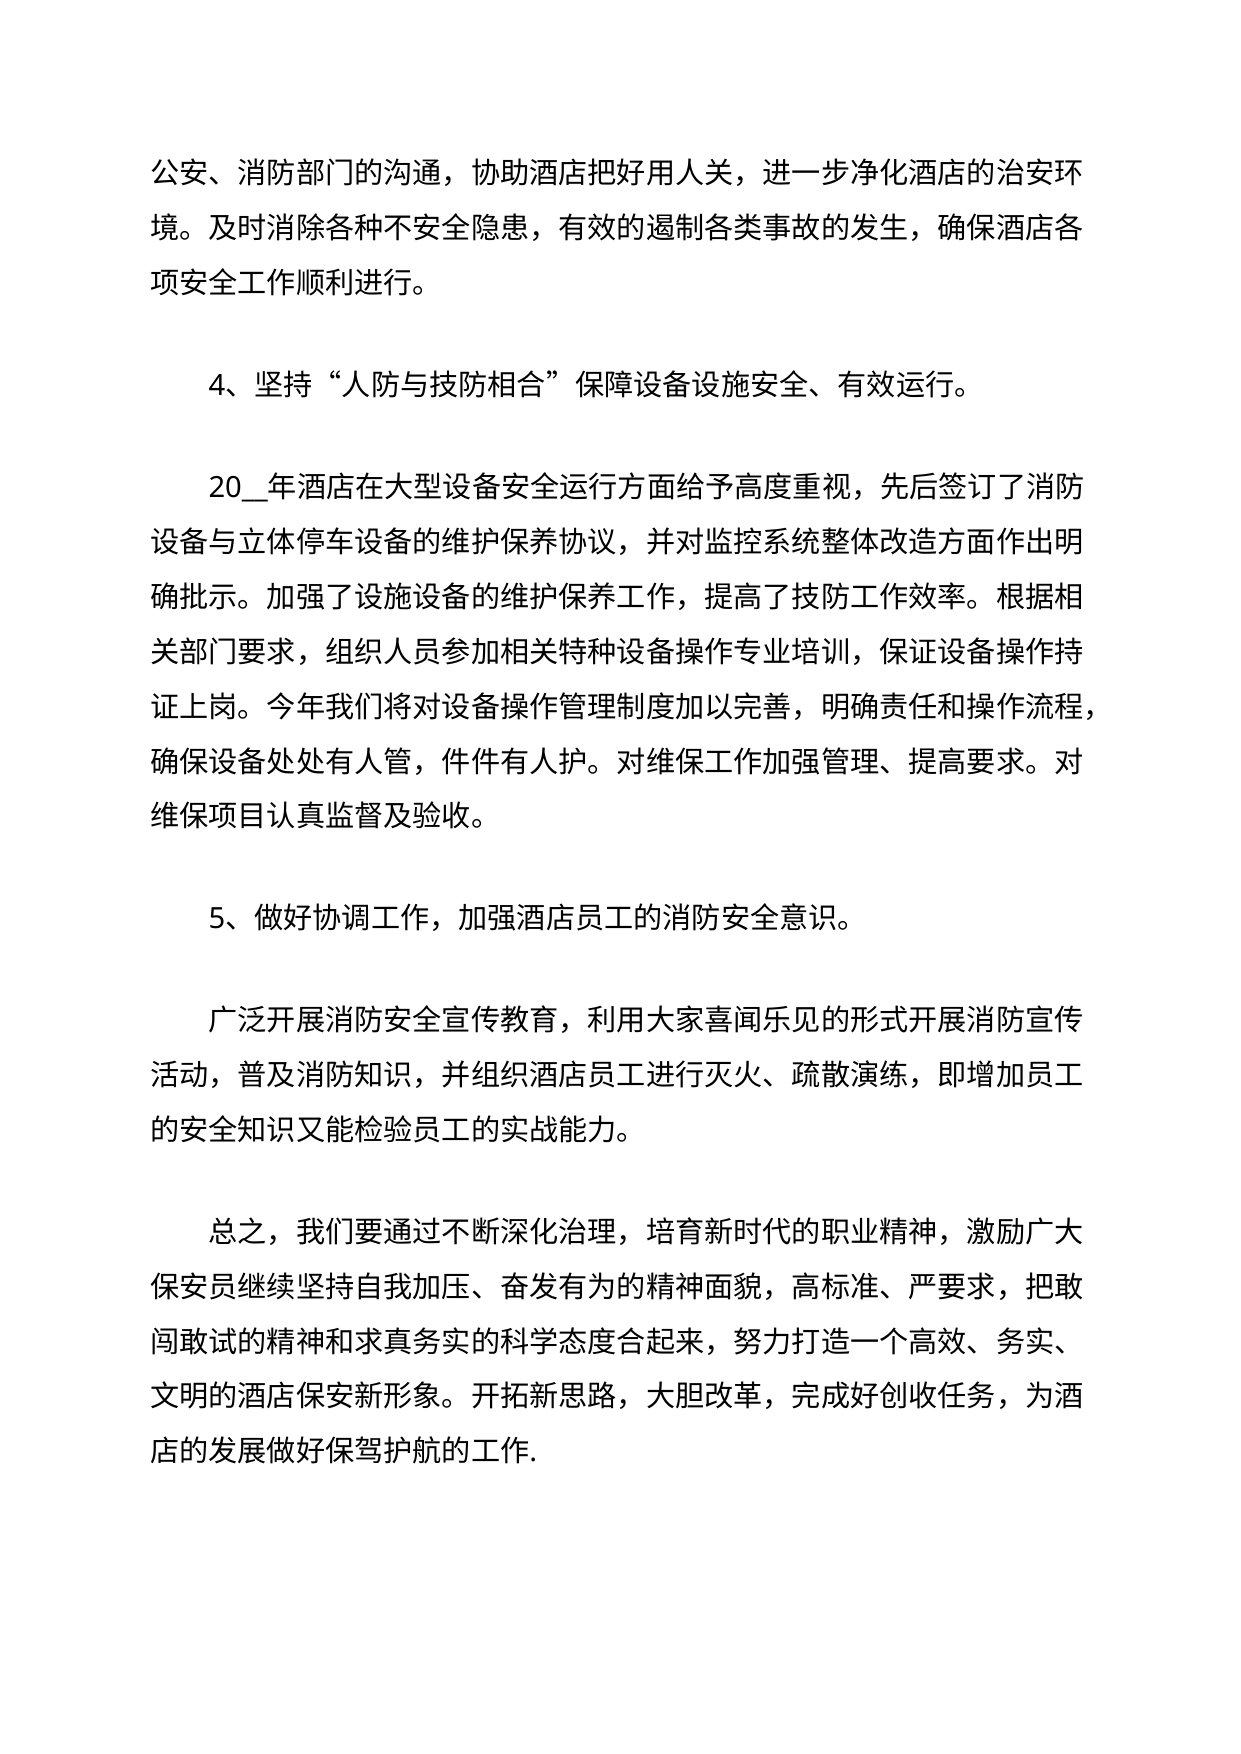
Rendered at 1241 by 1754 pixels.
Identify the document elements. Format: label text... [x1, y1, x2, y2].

text 总之，我们要通过不断深化治理，培育新时代的职业精神，激励广大保安员继续坚持自我加压、奋发有为的精神面貌，高标准、严要求，把敢闯敢试的精神和求真务实的科学态度合起来，努力打造一个高效、务实、文明的酒店保安新形象。开拓新思路，大胆改革，完成好创收任务，为酒店的发展做好保驾护航的工作. [150, 1208, 1090, 1470]
text 广泛开展消防安全宣传教育，利用大家喜闻乐见的形式开展消防宣传活动，普及消防知识，并组织酒店员工进行灭火、疏散演练，即增加员工的安全知识又能检验员工的实战能力。 [150, 997, 1090, 1149]
text 20__年酒店在大型设备安全运行方面给予高度重视，先后签订了消防设备与立体停车设备的维护保养协议，并对监控系统整体改造方面作出明确批示。加强了设施设备的维护保养工作，提高了技防工作效率。根据相关部门要求，组织人员参加相关特种设备操作专业培训，保证设备操作持证上岗。今年我们将对设备操作管理制度加以完善，明确责任和操作流程，确保设备处处有人管，件件有人护。对维保工作加强管理、提高要求。对维保项目认真监督及验收。 [150, 463, 1090, 835]
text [150, 150, 1090, 302]
text 4、坚持“人防与技防相合”保障设备设施安全、有效运行。 [150, 362, 1090, 404]
text 5、做好协调工作，加强酒店员工的消防安全意识。 [150, 895, 1090, 937]
